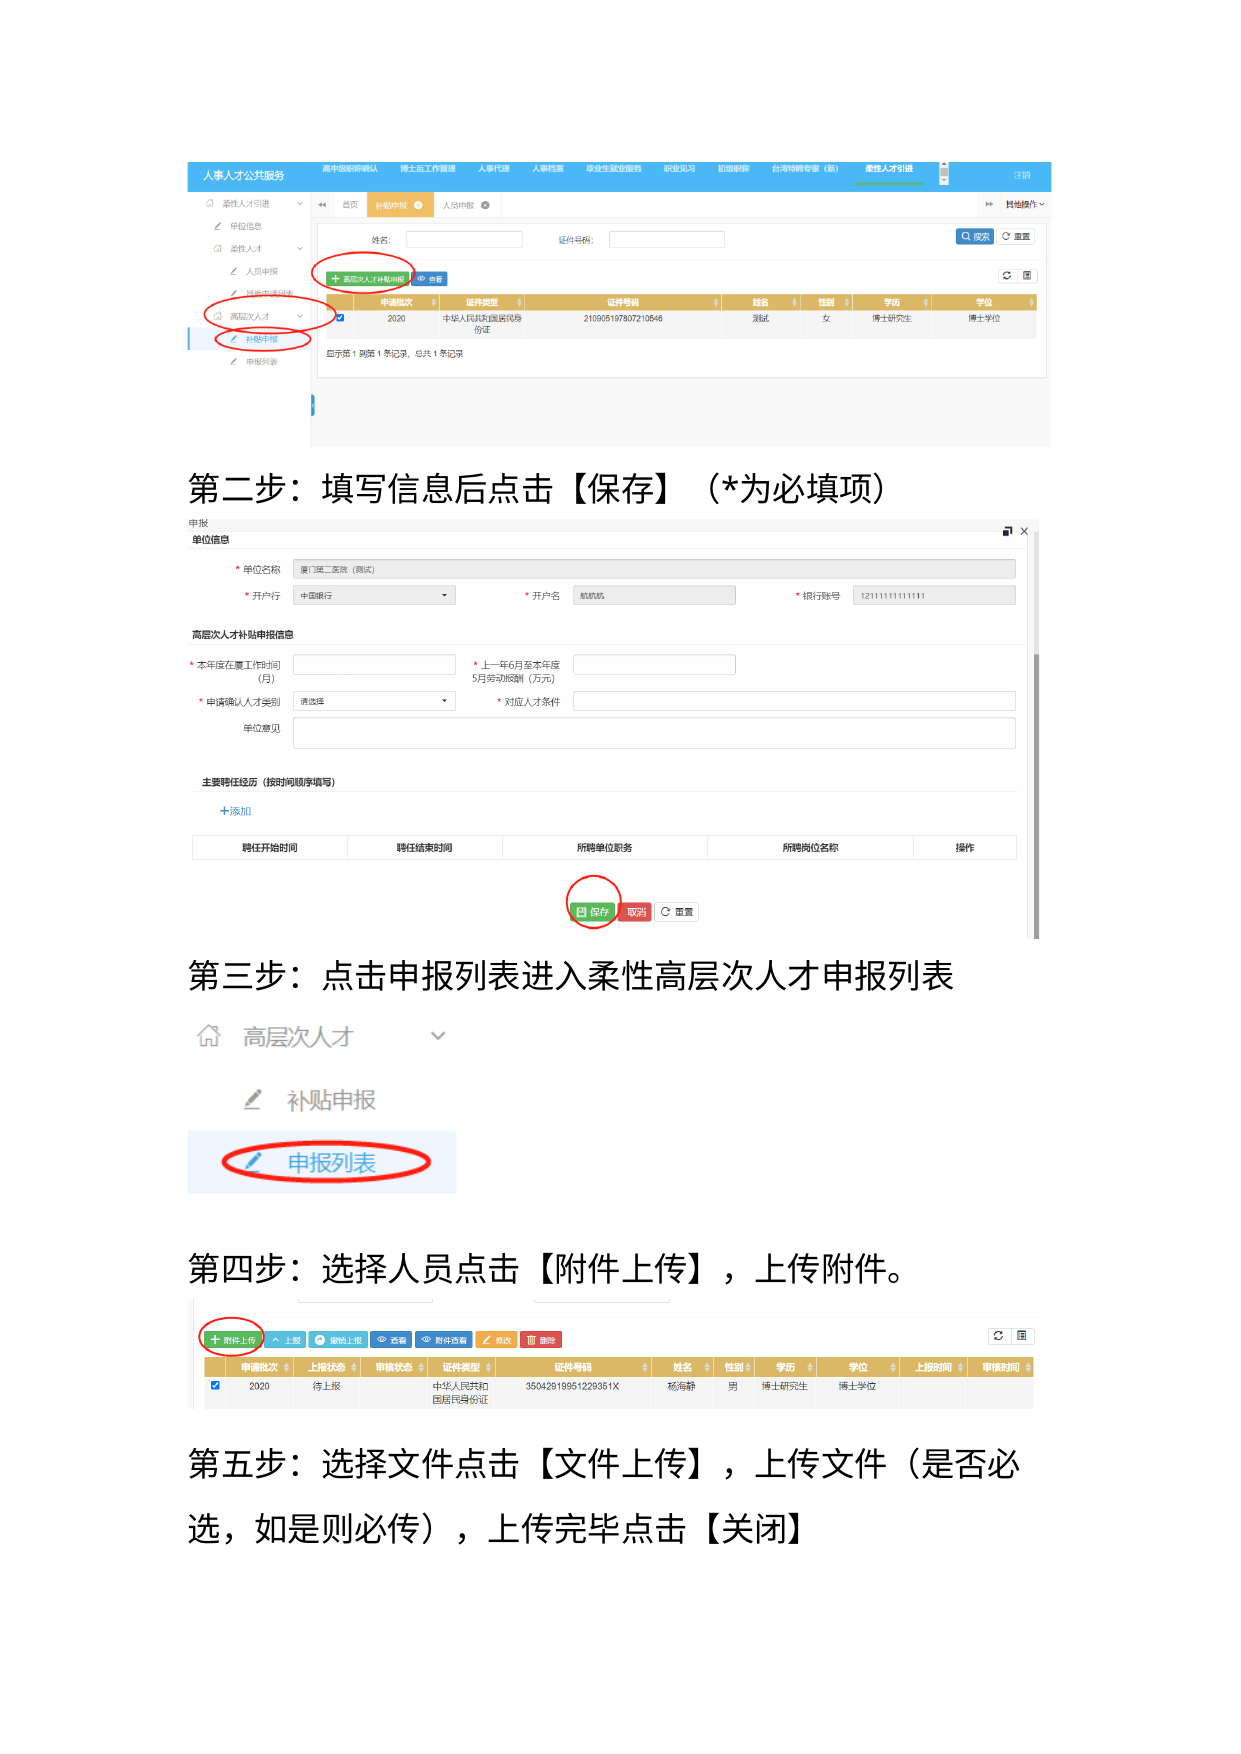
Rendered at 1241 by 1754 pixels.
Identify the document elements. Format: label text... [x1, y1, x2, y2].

picture [187, 1299, 1038, 1409]
text 第三步：点击申报列表进入柔性高层次人才申报列表 [187, 942, 1053, 1007]
text 第二步：填写信息后点击【保存】（*为必填项） [187, 454, 1053, 519]
picture [187, 162, 1052, 447]
text 第四步：选择人员点击【附件上传】，上传附件。 [187, 1234, 1053, 1299]
text 第五步：选择文件点击【文件上传】，上传文件（是否必选，如是则必传），上传完毕点击【关闭】 [187, 1429, 1053, 1559]
picture [187, 1007, 457, 1209]
picture [187, 519, 1040, 939]
